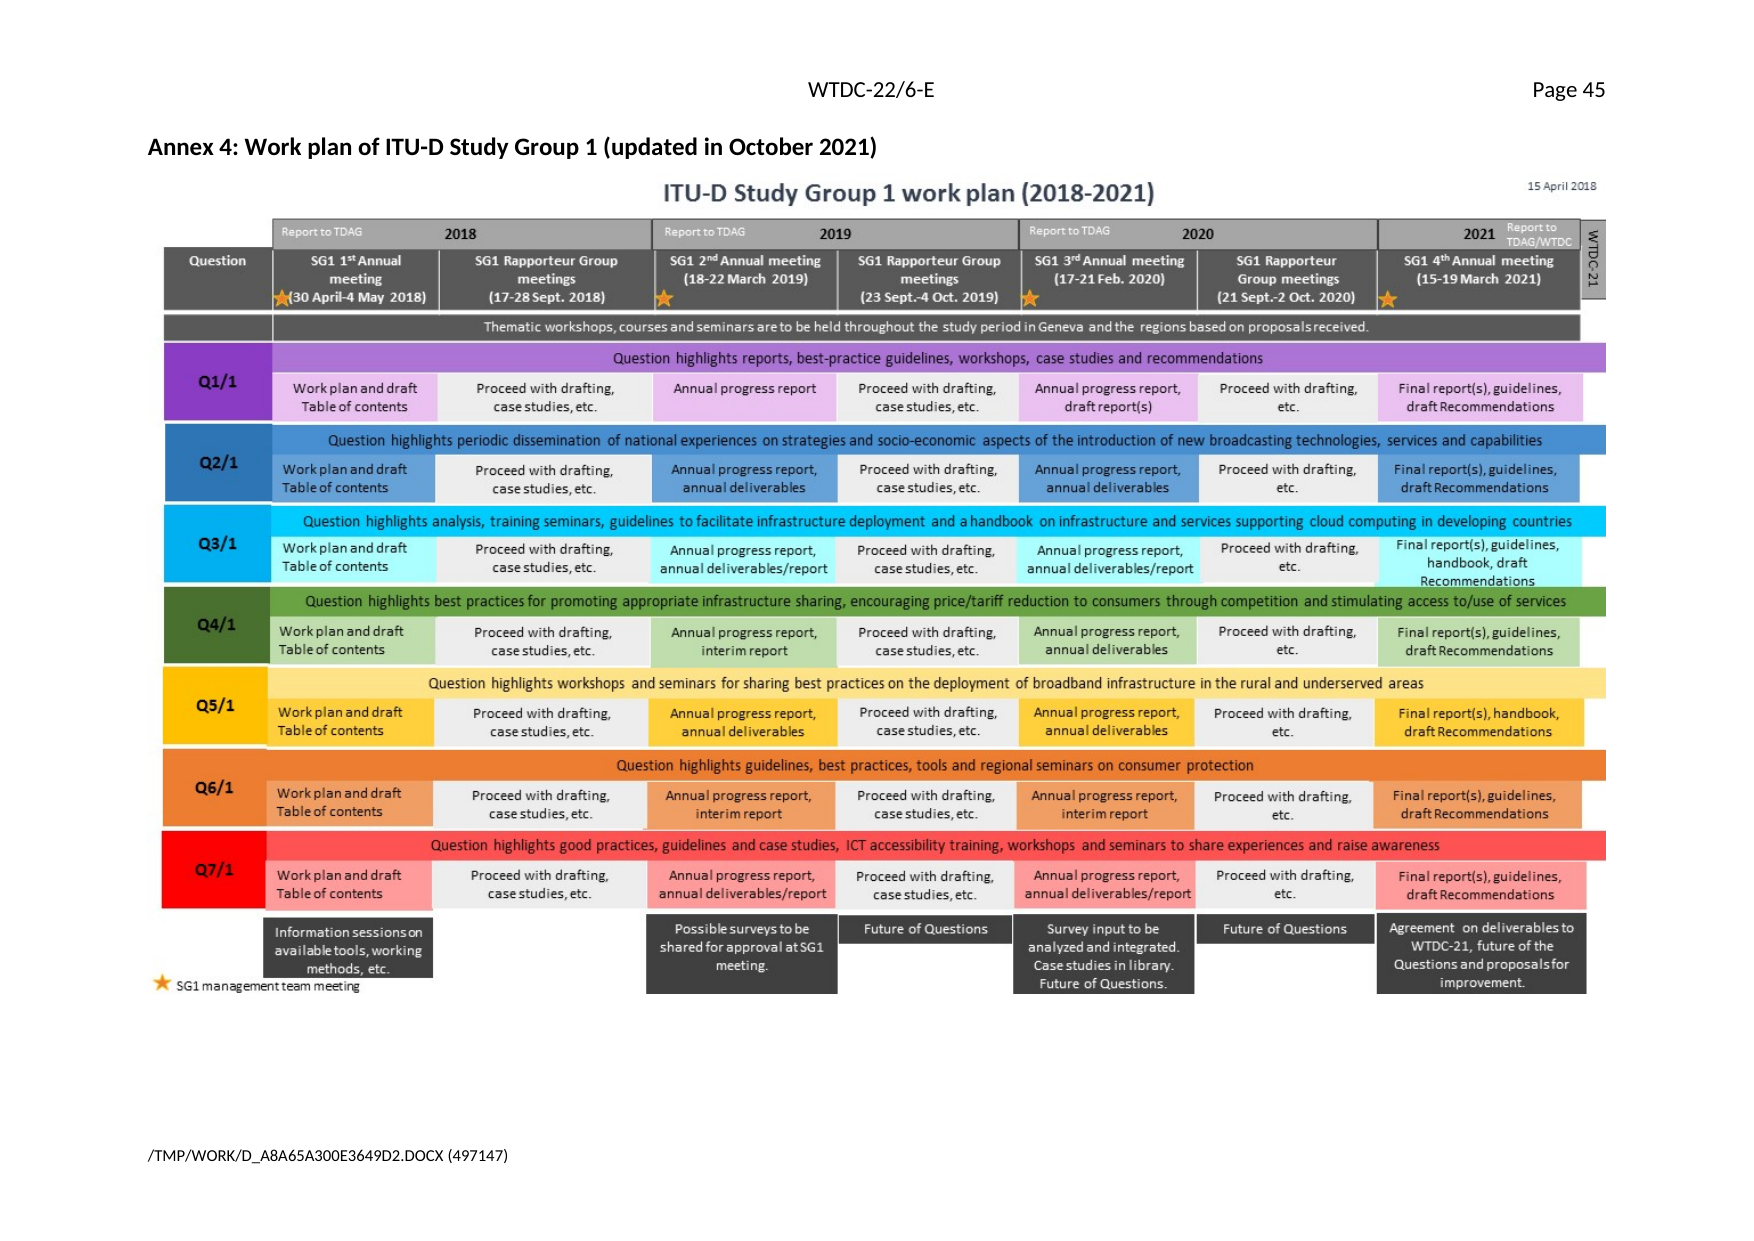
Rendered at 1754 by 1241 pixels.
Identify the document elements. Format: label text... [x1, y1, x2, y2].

picture [147, 173, 1606, 994]
text Annex 4: Work plan of ITU-D Study Group 1 (updated in October 2021) [148, 131, 1606, 161]
picture [962, 519, 971, 525]
picture [324, 521, 332, 526]
picture [527, 520, 535, 526]
picture [981, 519, 987, 526]
picture [997, 517, 1003, 526]
picture [1065, 518, 1071, 525]
picture [213, 542, 220, 549]
picture [636, 518, 645, 525]
picture [377, 519, 382, 530]
picture [201, 538, 212, 551]
